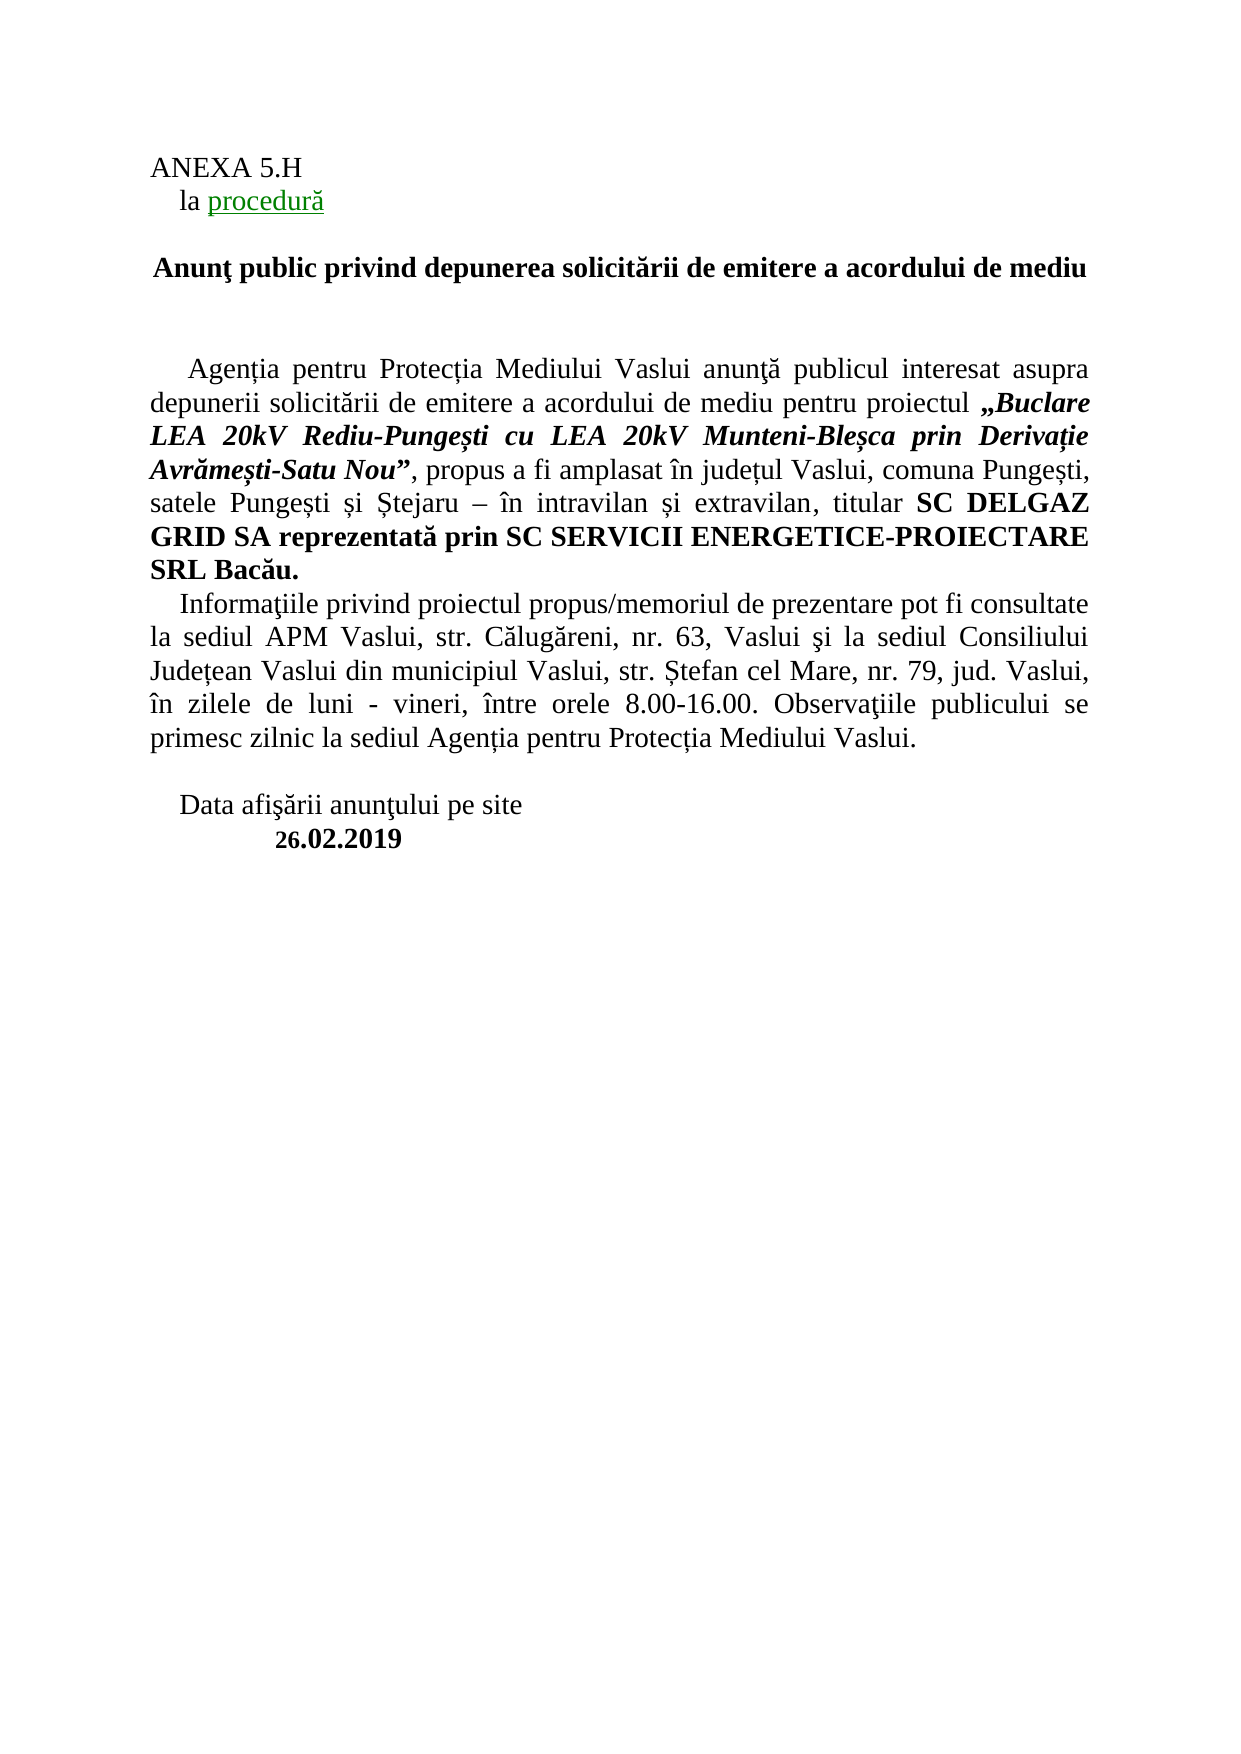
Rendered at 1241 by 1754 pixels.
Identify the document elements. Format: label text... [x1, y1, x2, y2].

text Data afişării anunţului pe site [150, 787, 1090, 821]
text ANEXA 5.H [150, 150, 1090, 183]
text 26.02.2019 [150, 821, 1090, 854]
text Agenția pentru Protecția Mediului Vaslui anunţă publicul interesat asupra depunerii solicitării de emitere a acordului de mediu pentru proiectul „Buclare LEA 20kV Rediu-Pungești cu LEA 20kV Munteni-Bleșca prin Derivație Avrămești-Satu Nou”, propus a fi amplasat în județul Vaslui, comuna Pungești, satele Pungești și Ștejaru – în intravilan și extravilan, titular SC DELGAZ GRID SA reprezentată prin SC SERVICII ENERGETICE-PROIECTARE SRL Bacău. [150, 351, 1090, 586]
text la procedură [150, 183, 1090, 217]
text Anunţ public privind depunerea solicitării de emitere a acordului de mediu [150, 251, 1090, 284]
text Informaţiile privind proiectul propus/memoriul de prezentare pot fi consultate la sediul APM Vaslui, str. Călugăreni, nr. 63, Vaslui şi la sediul Consiliului Județean Vaslui din municipiul Vaslui, str. Ștefan cel Mare, nr. 79, jud. Vaslui, în zilele de luni - vineri, între orele 8.00-16.00. Observaţiile publicului se primesc zilnic la sediul Agenția pentru Protecția Mediului Vaslui. [150, 586, 1090, 754]
